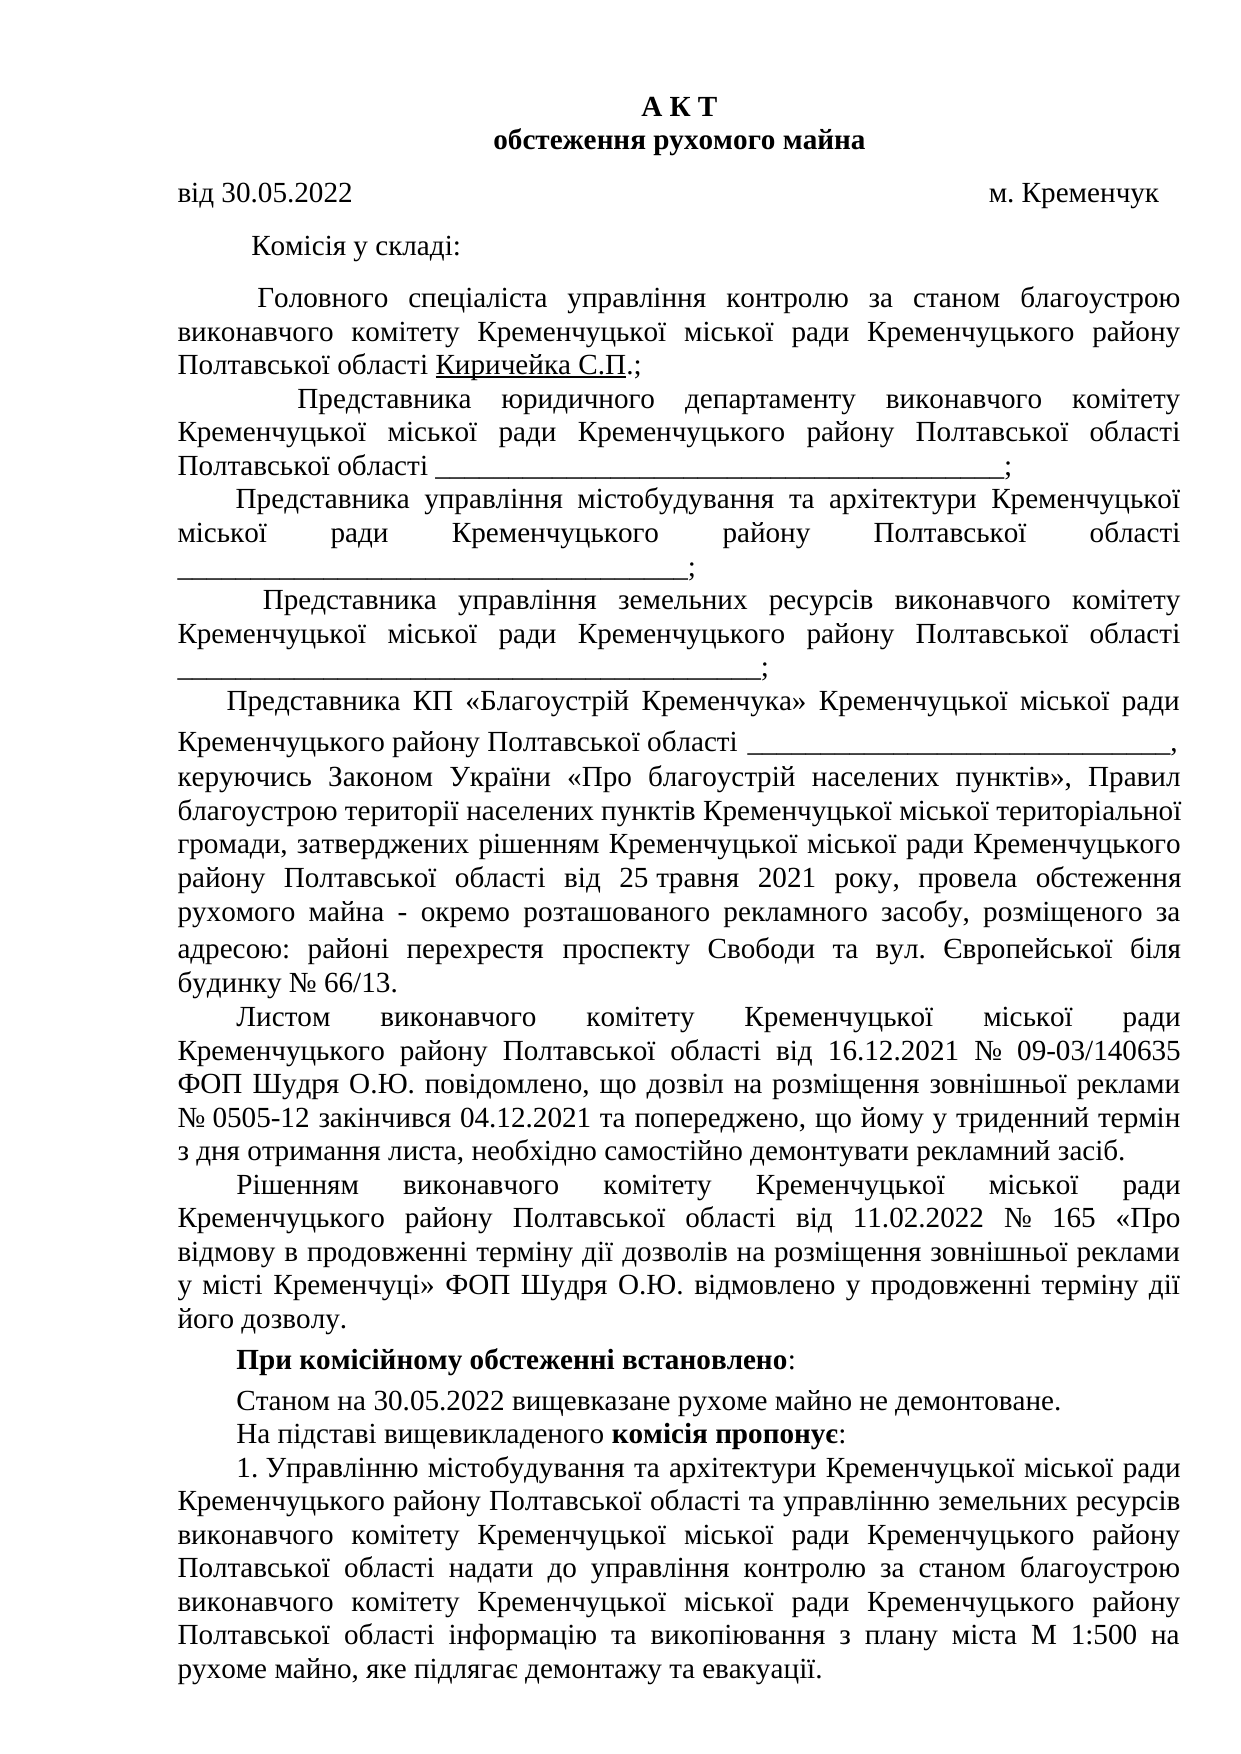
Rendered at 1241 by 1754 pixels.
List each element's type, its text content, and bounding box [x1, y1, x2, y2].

text Представника управління земельних ресурсів виконавчого комітету Кременчуцької міської ради Кременчуцького району Полтавської області ________________________________________; [177, 582, 1181, 683]
text Листом виконавчого комітету Кременчуцької міської ради Кременчуцького району Полтавської області від 16.12.2021 № 09-03/140635 ФОП Шудря О.Ю. повідомлено, що дозвіл на розміщення зовнішньої реклами № 0505-12 закінчився 04.12.2021 та попереджено, що йому у триденний термін з дня отримання листа, необхідно самостійно демонтувати рекламний засіб. [177, 999, 1181, 1167]
text На підставі вищевикладеного комісія пропонує: [177, 1416, 1181, 1450]
text керуючись Законом України «Про благоустрій населених пунктів», Правил благоустрою території населених пунктів Кременчуцької міської територіальної громади, затверджених рішенням Кременчуцької міської ради Кременчуцького району Полтавської області від 25 травня 2021 року, провела обстеження рухомого майна - окремо розташованого рекламного засобу, розміщеного за адресою: районі перехрестя проспекту Свободи та вул. Європейської біля будинку № 66/13. [177, 759, 1182, 999]
text Головного спеціаліста управління контролю за станом благоустрою виконавчого комітету Кременчуцької міської ради Кременчуцького району Полтавської області Киричейка С.П.; [177, 280, 1181, 381]
text При комісійному обстеженні встановлено: [177, 1342, 1181, 1375]
text Представника юридичного департаменту виконавчого комітету Кременчуцької міської ради Кременчуцького району Полтавської області Полтавської області _______________________________________; [177, 381, 1181, 482]
text Комісія у складі: [177, 228, 1181, 261]
text від 30.05.2022 м. Кременчук [177, 175, 1181, 208]
text 1. Управлінню містобудування та архітектури Кременчуцької міської ради Кременчуцького району Полтавської області та управлінню земельних ресурсів виконавчого комітету Кременчуцької міської ради Кременчуцького району Полтавської області надати до управління контролю за станом благоустрою виконавчого комітету Кременчуцької міської ради Кременчуцького району Полтавської області інформацію та викопіювання з плану міста М 1:500 на рухоме майно, яке підлягає демонтажу та евакуації. [177, 1450, 1181, 1684]
text Станом на 30.05.2022 вищевказане рухоме майно не демонтоване. [177, 1383, 1181, 1416]
text А К Т [177, 89, 1181, 122]
text Рішенням виконавчого комітету Кременчуцької міської ради Кременчуцького району Полтавської області від 11.02.2022 № 165 «Про відмову в продовженні терміну дії дозволів на розміщення зовнішньої реклами у місті Кременчуці» ФОП Шудря О.Ю. відмовлено у продовженні терміну дії його дозволу. [177, 1167, 1181, 1334]
text обстеження рухомого майна [177, 122, 1181, 156]
text Представника управління містобудування та архітектури Кременчуцької міської ради Кременчуцького району Полтавської області ___________________________________; [177, 482, 1181, 582]
text Представника КП «Благоустрій Кременчука» Кременчуцької міської ради Кременчуцького району Полтавської області _____________________________, [177, 683, 1181, 759]
